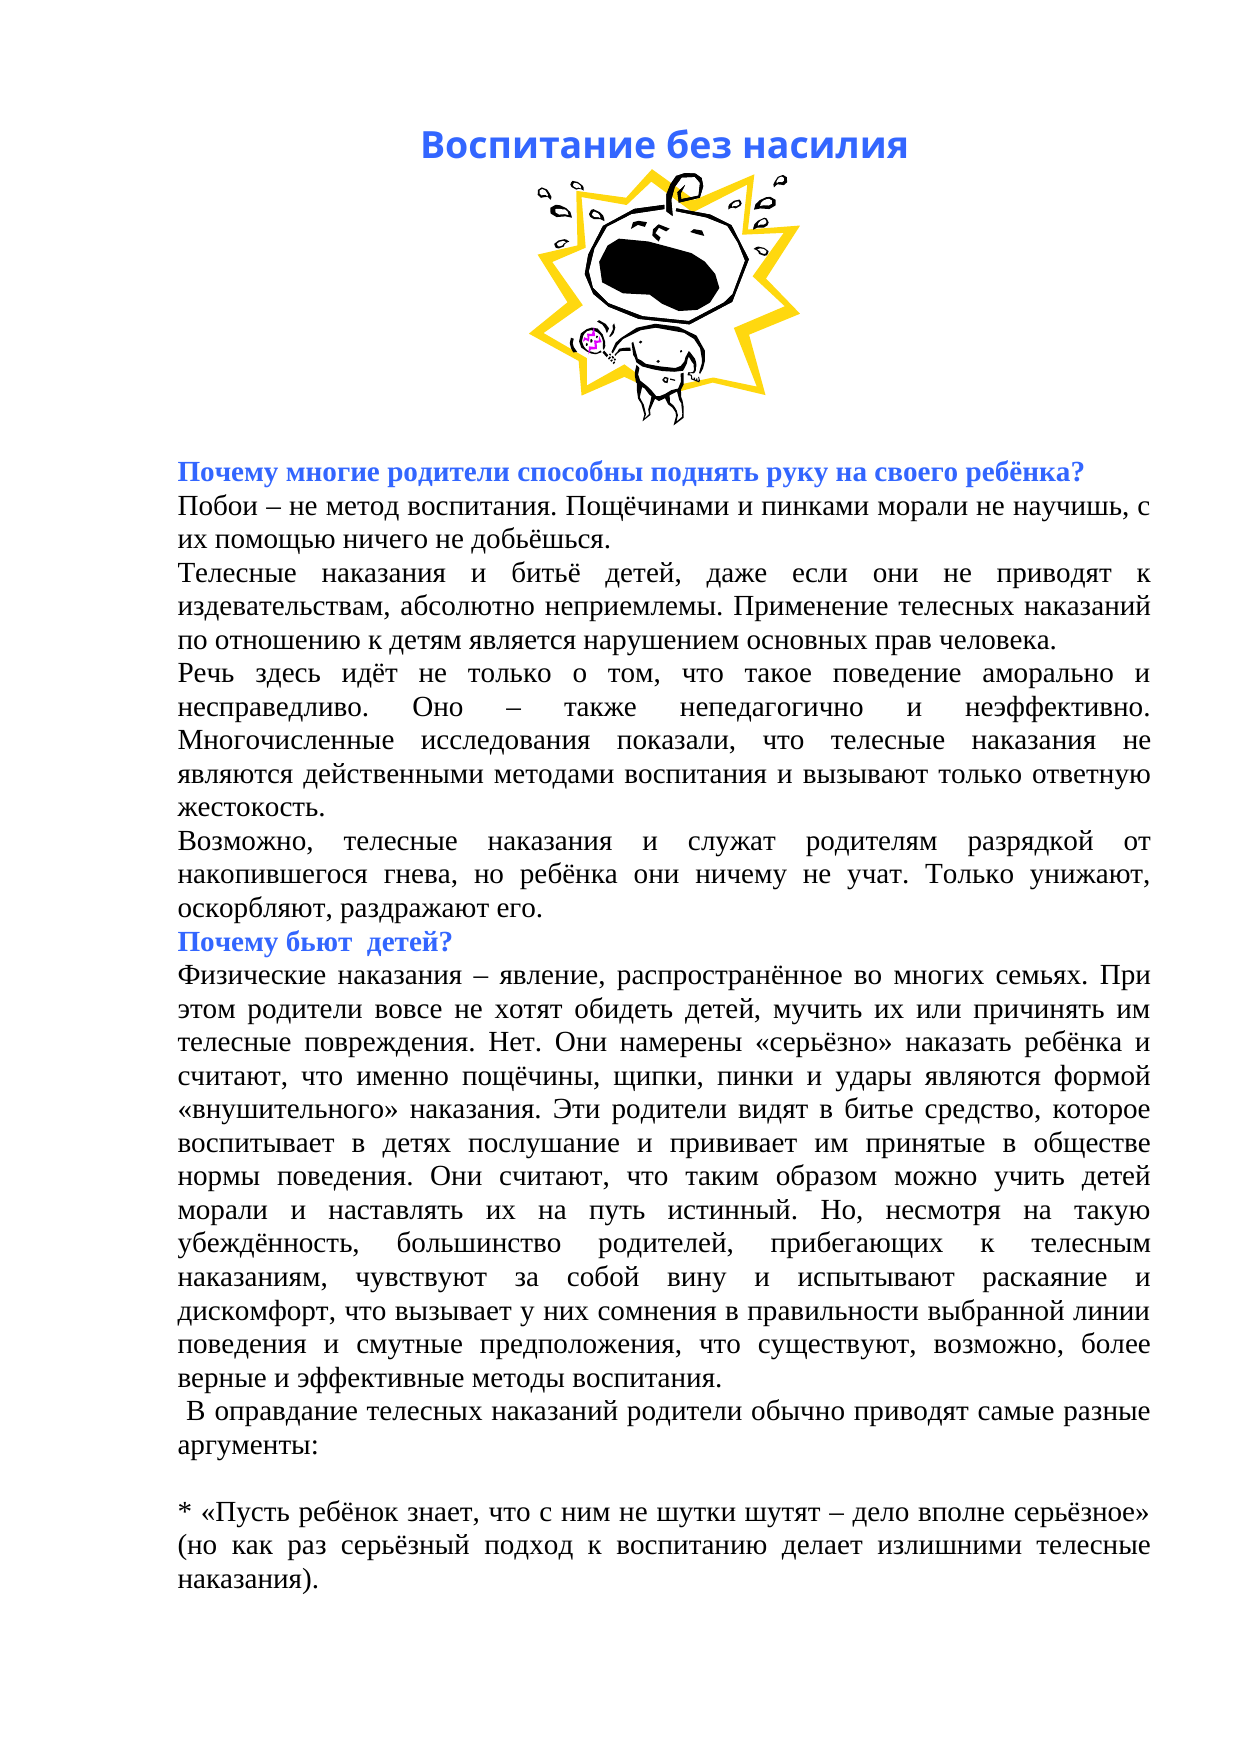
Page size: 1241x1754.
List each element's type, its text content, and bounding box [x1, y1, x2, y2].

text Воспитание без насилия [177, 118, 1152, 169]
text Побои – не метод воспитания. Пощёчинами и пинками морали не научишь, с их помощью ничего не добьёшься. [177, 488, 1152, 555]
text Речь здесь идёт не только о том, что такое поведение аморально и несправедливо. Оно – также непедагогично и неэффективно. Многочисленные исследования показали, что телесные наказания не являются действенными методами воспитания и вызывают только ответную жестокость. [177, 655, 1152, 823]
text * «Пусть ребёнок знает, что с ним не шутки шутят – дело вполне серьёзное» (но как раз серьёзный подход к воспитанию делает излишними телесные наказания). [177, 1494, 1152, 1594]
text Возможно, телесные наказания и служат родителям разрядкой от накопившегося гнева, но ребёнка они ничему не учат. Только унижают, оскорбляют, раздражают его. [177, 823, 1152, 924]
text Почему многие родители способны поднять руку на своего ребёнка? [177, 454, 1152, 488]
text Физические наказания – явление, распространённое во многих семьях. При этом родители вовсе не хотят обидеть детей, мучить их или причинять им телесные повреждения. Нет. Они намерены «серьёзно» наказать ребёнка и считают, что именно пощёчины, щипки, пинки и удары являются формой «внушительного» наказания. Эти родители видят в битье средство, которое воспитывает в детях послушание и прививает им принятые в обществе нормы поведения. Они считают, что таким образом можно учить детей морали и наставлять их на путь истинный. Но, несмотря на такую убеждённость, большинство родителей, прибегающих к телесным наказаниям, чувствуют за собой вину и испытывают раскаяние и дискомфорт, что вызывает у них сомнения в правильности выбранной линии поведения и смутные предположения, что существуют, возможно, более верные и эффективные методы воспитания. [177, 957, 1152, 1393]
text В оправдание телесных наказаний родители обычно приводят самые разные аргументы: [177, 1393, 1152, 1460]
text Телесные наказания и битьё детей, даже если они не приводят к издевательствам, абсолютно неприемлемы. Применение телесных наказаний по отношению к детям является нарушением основных прав человека. [177, 555, 1152, 655]
text Почему бьют детей? [177, 924, 1152, 957]
